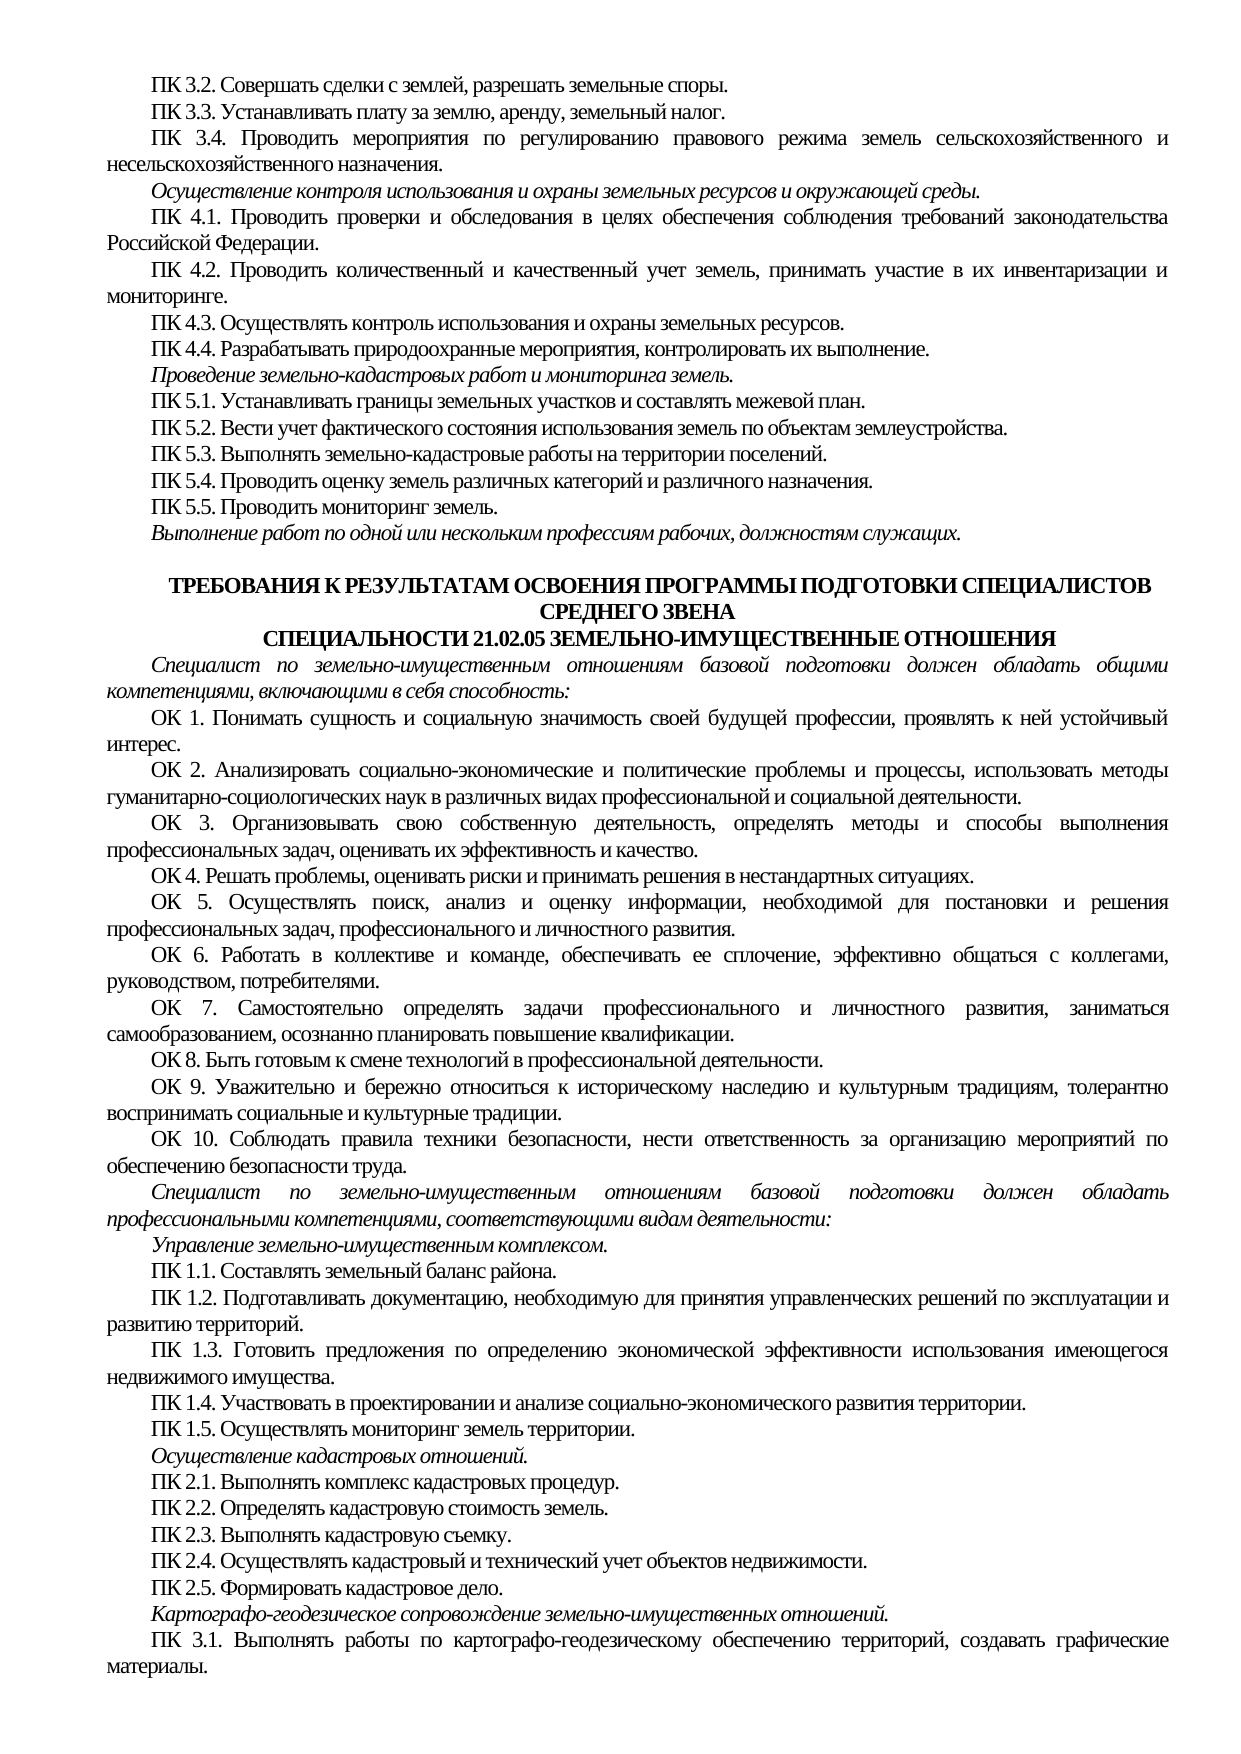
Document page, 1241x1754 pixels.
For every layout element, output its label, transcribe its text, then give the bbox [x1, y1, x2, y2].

text ПК 2.4. Осуществлять кадастровый и технический учет объектов недвижимости. [106, 1547, 1169, 1573]
subtitle СПЕЦИАЛЬНОСТИ 21.02.05 ЗЕМЕЛЬНО-ИМУЩЕСТВЕННЫЕ ОТНОШЕНИЯ [106, 625, 1169, 651]
text ОК 5. Осуществлять поиск, анализ и оценку информации, необходимой для постановки и решения профессиональных задач, профессионального и личностного развития. [106, 888, 1169, 941]
text ОК 2. Анализировать социально-экономические и политические проблемы и процессы, использовать методы гуманитарно-социологических наук в различных видах профессиональной и социальной деятельности. [106, 757, 1169, 809]
text Выполнение работ по одной или нескольким профессиям рабочих, должностям служащих. [106, 519, 1169, 546]
text ПК 4.1. Проводить проверки и обследования в целях обеспечения соблюдения требований законодательства Российской Федерации. [106, 203, 1169, 256]
text Управление земельно-имущественным комплексом. [106, 1231, 1169, 1257]
text ПК 4.3. Осуществлять контроль использования и охраны земельных ресурсов. [106, 308, 1169, 335]
text ПК 3.2. Совершать сделки с землей, разрешать земельные споры. [106, 71, 1169, 98]
text ПК 4.2. Проводить количественный и качественный учет земель, принимать участие в их инвентаризации и мониторинге. [106, 256, 1169, 308]
text ПК 2.2. Определять кадастровую стоимость земель. [106, 1494, 1169, 1521]
subtitle Требования к результатам освоения программы подготовки специалистов среднего звена [106, 572, 1169, 625]
text ПК 1.3. Готовить предложения по определению экономической эффективности использования имеющегося недвижимого имущества. [106, 1336, 1169, 1389]
text ОК 7. Самостоятельно определять задачи профессионального и личностного развития, заниматься самообразованием, осознанно планировать повышение квалификации. [106, 994, 1169, 1046]
text Картографо-геодезическое сопровождение земельно-имущественных отношений. [106, 1600, 1169, 1626]
text ПК 1.5. Осуществлять мониторинг земель территории. [106, 1415, 1169, 1442]
text ПК 1.1. Составлять земельный баланс района. [106, 1257, 1169, 1284]
text ПК 5.4. Проводить оценку земель различных категорий и различного назначения. [106, 467, 1169, 493]
text ПК 5.2. Вести учет фактического состояния использования земель по объектам землеустройства. [106, 414, 1169, 440]
text Осуществление кадастровых отношений. [106, 1442, 1169, 1468]
text ПК 5.3. Выполнять земельно-кадастровые работы на территории поселений. [106, 440, 1169, 467]
text Специалист по земельно-имущественным отношениям базовой подготовки должен обладать общими компетенциями, включающими в себя способность: [106, 651, 1169, 704]
text ОК 1. Понимать сущность и социальную значимость своей будущей профессии, проявлять к ней устойчивый интерес. [106, 704, 1169, 757]
text ОК 8. Быть готовым к смене технологий в профессиональной деятельности. [106, 1046, 1169, 1073]
text Специалист по земельно-имущественным отношениям базовой подготовки должен обладать профессиональными компетенциями, соответствующими видам деятельности: [106, 1178, 1169, 1231]
text ПК 3.4. Проводить мероприятия по регулированию правового режима земель сельскохозяйственного и несельскохозяйственного назначения. [106, 124, 1169, 177]
text Осуществление контроля использования и охраны земельных ресурсов и окружающей среды. [106, 177, 1169, 203]
text ОК 4. Решать проблемы, оценивать риски и принимать решения в нестандартных ситуациях. [106, 862, 1169, 888]
text ПК 1.4. Участвовать в проектировании и анализе социально-экономического развития территории. [106, 1389, 1169, 1415]
text ПК 3.1. Выполнять работы по картографо-геодезическому обеспечению территорий, создавать графические материалы. [106, 1626, 1169, 1679]
text ОК 10. Соблюдать правила техники безопасности, нести ответственность за организацию мероприятий по обеспечению безопасности труда. [106, 1126, 1169, 1178]
text ОК 3. Организовывать свою собственную деятельность, определять методы и способы выполнения профессиональных задач, оценивать их эффективность и качество. [106, 809, 1169, 862]
text ПК 5.1. Устанавливать границы земельных участков и составлять межевой план. [106, 388, 1169, 414]
text ПК 4.4. Разрабатывать природоохранные мероприятия, контролировать их выполнение. [106, 335, 1169, 361]
text ПК 3.3. Устанавливать плату за землю, аренду, земельный налог. [106, 98, 1169, 124]
text ОК 9. Уважительно и бережно относиться к историческому наследию и культурным традициям, толерантно воспринимать социальные и культурные традиции. [106, 1073, 1169, 1126]
text ПК 1.2. Подготавливать документацию, необходимую для принятия управленческих решений по эксплуатации и развитию территорий. [106, 1284, 1169, 1336]
text ПК 5.5. Проводить мониторинг земель. [106, 493, 1169, 519]
text ПК 2.1. Выполнять комплекс кадастровых процедур. [106, 1468, 1169, 1494]
text ОК 6. Работать в коллективе и команде, обеспечивать ее сплочение, эффективно общаться с коллегами, руководством, потребителями. [106, 941, 1169, 994]
text ПК 2.3. Выполнять кадастровую съемку. [106, 1521, 1169, 1547]
text Проведение земельно-кадастровых работ и мониторинга земель. [106, 361, 1169, 388]
text ПК 2.5. Формировать кадастровое дело. [106, 1573, 1169, 1600]
